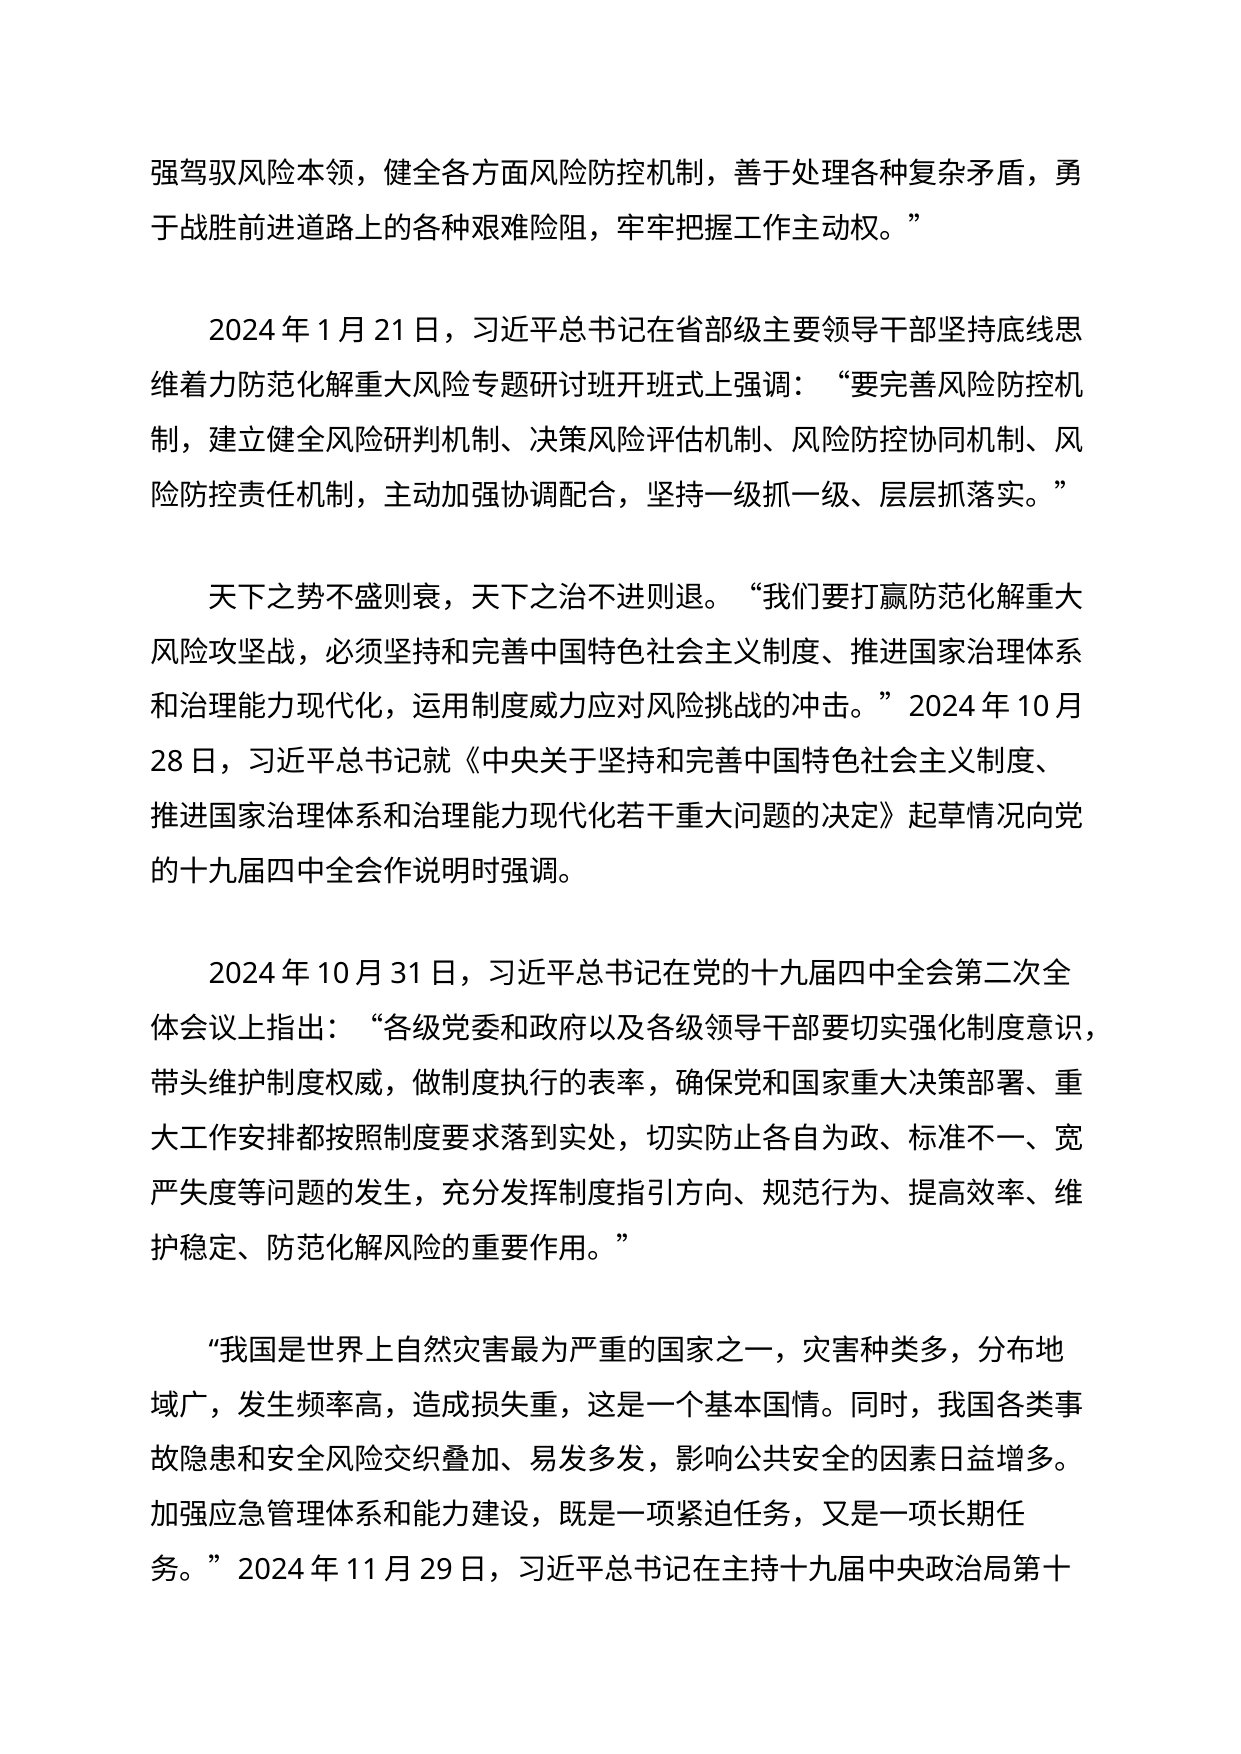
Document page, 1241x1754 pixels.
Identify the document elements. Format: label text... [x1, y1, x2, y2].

text 2024年10月31日，习近平总书记在党的十九届四中全会第二次全体会议上指出：“各级党委和政府以及各级领导干部要切实强化制度意识，带头维护制度权威，做制度执行的表率，确保党和国家重大决策部署、重大工作安排都按照制度要求落到实处，切实防止各自为政、标准不一、宽严失度等问题的发生，充分发挥制度指引方向、规范行为、提高效率、维护稳定、防范化解风险的重要作用。” [150, 950, 1090, 1267]
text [150, 150, 1090, 247]
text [150, 1326, 1090, 1588]
text 天下之势不盛则衰，天下之治不进则退。“我们要打赢防范化解重大风险攻坚战，必须坚持和完善中国特色社会主义制度、推进国家治理体系和治理能力现代化，运用制度威力应对风险挑战的冲击。”2024年10月28日，习近平总书记就《中央关于坚持和完善中国特色社会主义制度、推进国家治理体系和治理能力现代化若干重大问题的决定》起草情况向党的十九届四中全会作说明时强调。 [150, 573, 1090, 890]
text 2024年1月21日，习近平总书记在省部级主要领导干部坚持底线思维着力防范化解重大风险专题研讨班开班式上强调：“要完善风险防控机制，建立健全风险研判机制、决策风险评估机制、风险防控协同机制、风险防控责任机制，主动加强协调配合，坚持一级抓一级、层层抓落实。” [150, 307, 1090, 514]
